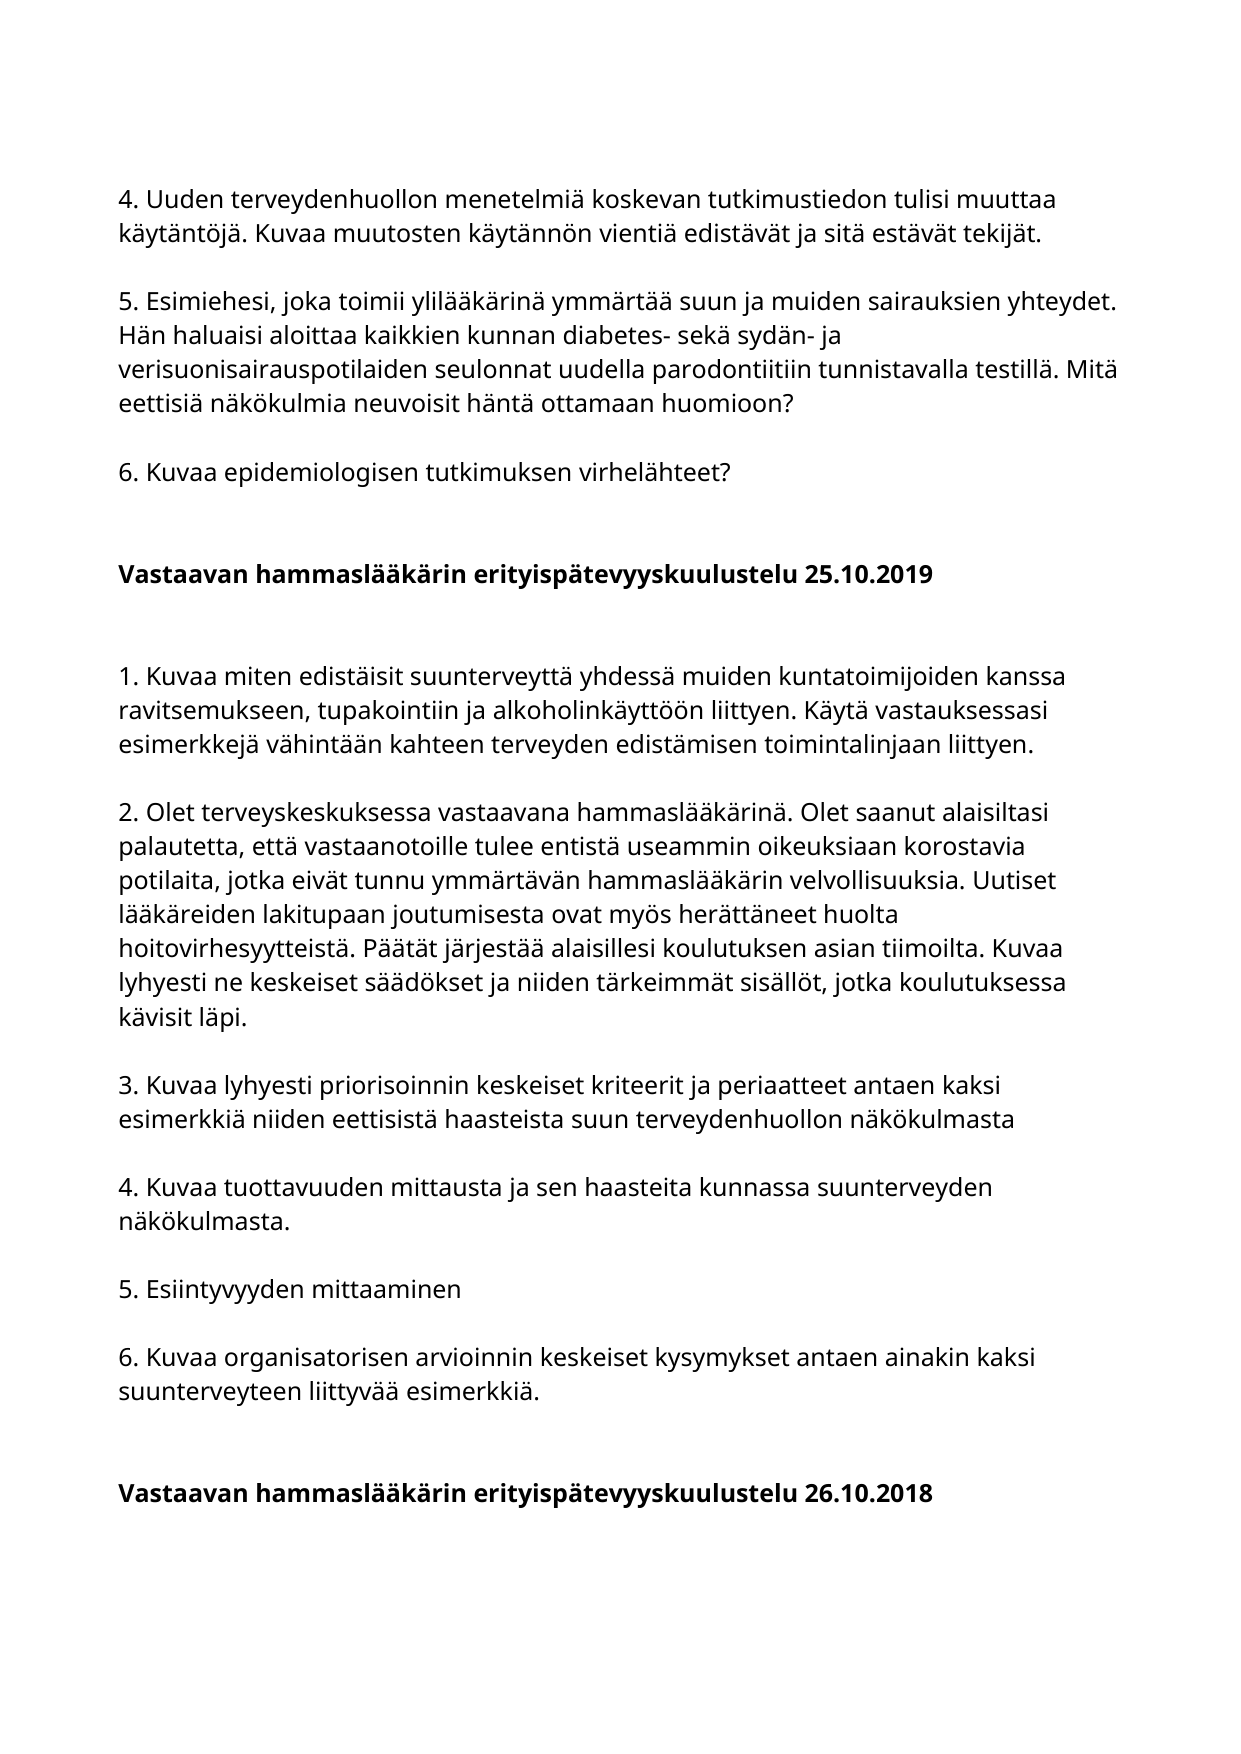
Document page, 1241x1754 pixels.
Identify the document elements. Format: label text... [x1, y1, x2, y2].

text 3. Kuvaa lyhyesti priorisoinnin keskeiset kriteerit ja periaatteet antaen kaksi esimerkkiä niiden eettisistä haasteista suun terveydenhuollon näkökulmasta [118, 1067, 1122, 1135]
text 1. Kuvaa miten edistäisit suunterveyttä yhdessä muiden kuntatoimijoiden kanssa ravitsemukseen, tupakointiin ja alkoholinkäyttöön liittyen. Käytä vastauksessasi esimerkkejä vähintään kahteen terveyden edistämisen toimintalinjaan liittyen. [118, 658, 1122, 761]
text 6. Kuvaa organisatorisen arvioinnin keskeiset kysymykset antaen ainakin kaksi suunterveyteen liittyvää esimerkkiä. [118, 1340, 1122, 1408]
text 6. Kuvaa epidemiologisen tutkimuksen virhelähteet? [118, 454, 1122, 488]
text 4. Uuden terveydenhuollon menetelmiä koskevan tutkimustiedon tulisi muuttaa käytäntöjä. Kuvaa muutosten käytännön vientiä edistävät ja sitä estävät tekijät. [118, 182, 1122, 250]
text 4. Kuvaa tuottavuuden mittausta ja sen haasteita kunnassa suunterveyden näkökulmasta. [118, 1169, 1122, 1238]
text Vastaavan hammaslääkärin erityispätevyyskuulustelu 25.10.2019 [118, 556, 1122, 590]
text Vastaavan hammaslääkärin erityispätevyyskuulustelu 26.10.2018 [118, 1476, 1122, 1510]
text 2. Olet terveyskeskuksessa vastaavana hammaslääkärinä. Olet saanut alaisiltasi palautetta, että vastaanotoille tulee entistä useammin oikeuksiaan korostavia potilaita, jotka eivät tunnu ymmärtävän hammaslääkärin velvollisuuksia. Uutiset lääkäreiden lakitupaan joutumisesta ovat myös herättäneet huolta hoitovirhesyytteistä. Päätät järjestää alaisillesi koulutuksen asian tiimoilta. Kuvaa lyhyesti ne keskeiset säädökset ja niiden tärkeimmät sisällöt, jotka koulutuksessa kävisit läpi. [118, 795, 1122, 1033]
text 5. Esiintyvyyden mittaaminen [118, 1272, 1122, 1306]
text 5. Esimiehesi, joka toimii ylilääkärinä ymmärtää suun ja muiden sairauksien yhteydet. Hän haluaisi aloittaa kaikkien kunnan diabetes- sekä sydän- ja verisuonisairauspotilaiden seulonnat uudella parodontiitiin tunnistavalla testillä. Mitä eettisiä näkökulmia neuvoisit häntä ottamaan huomioon? [118, 284, 1122, 420]
